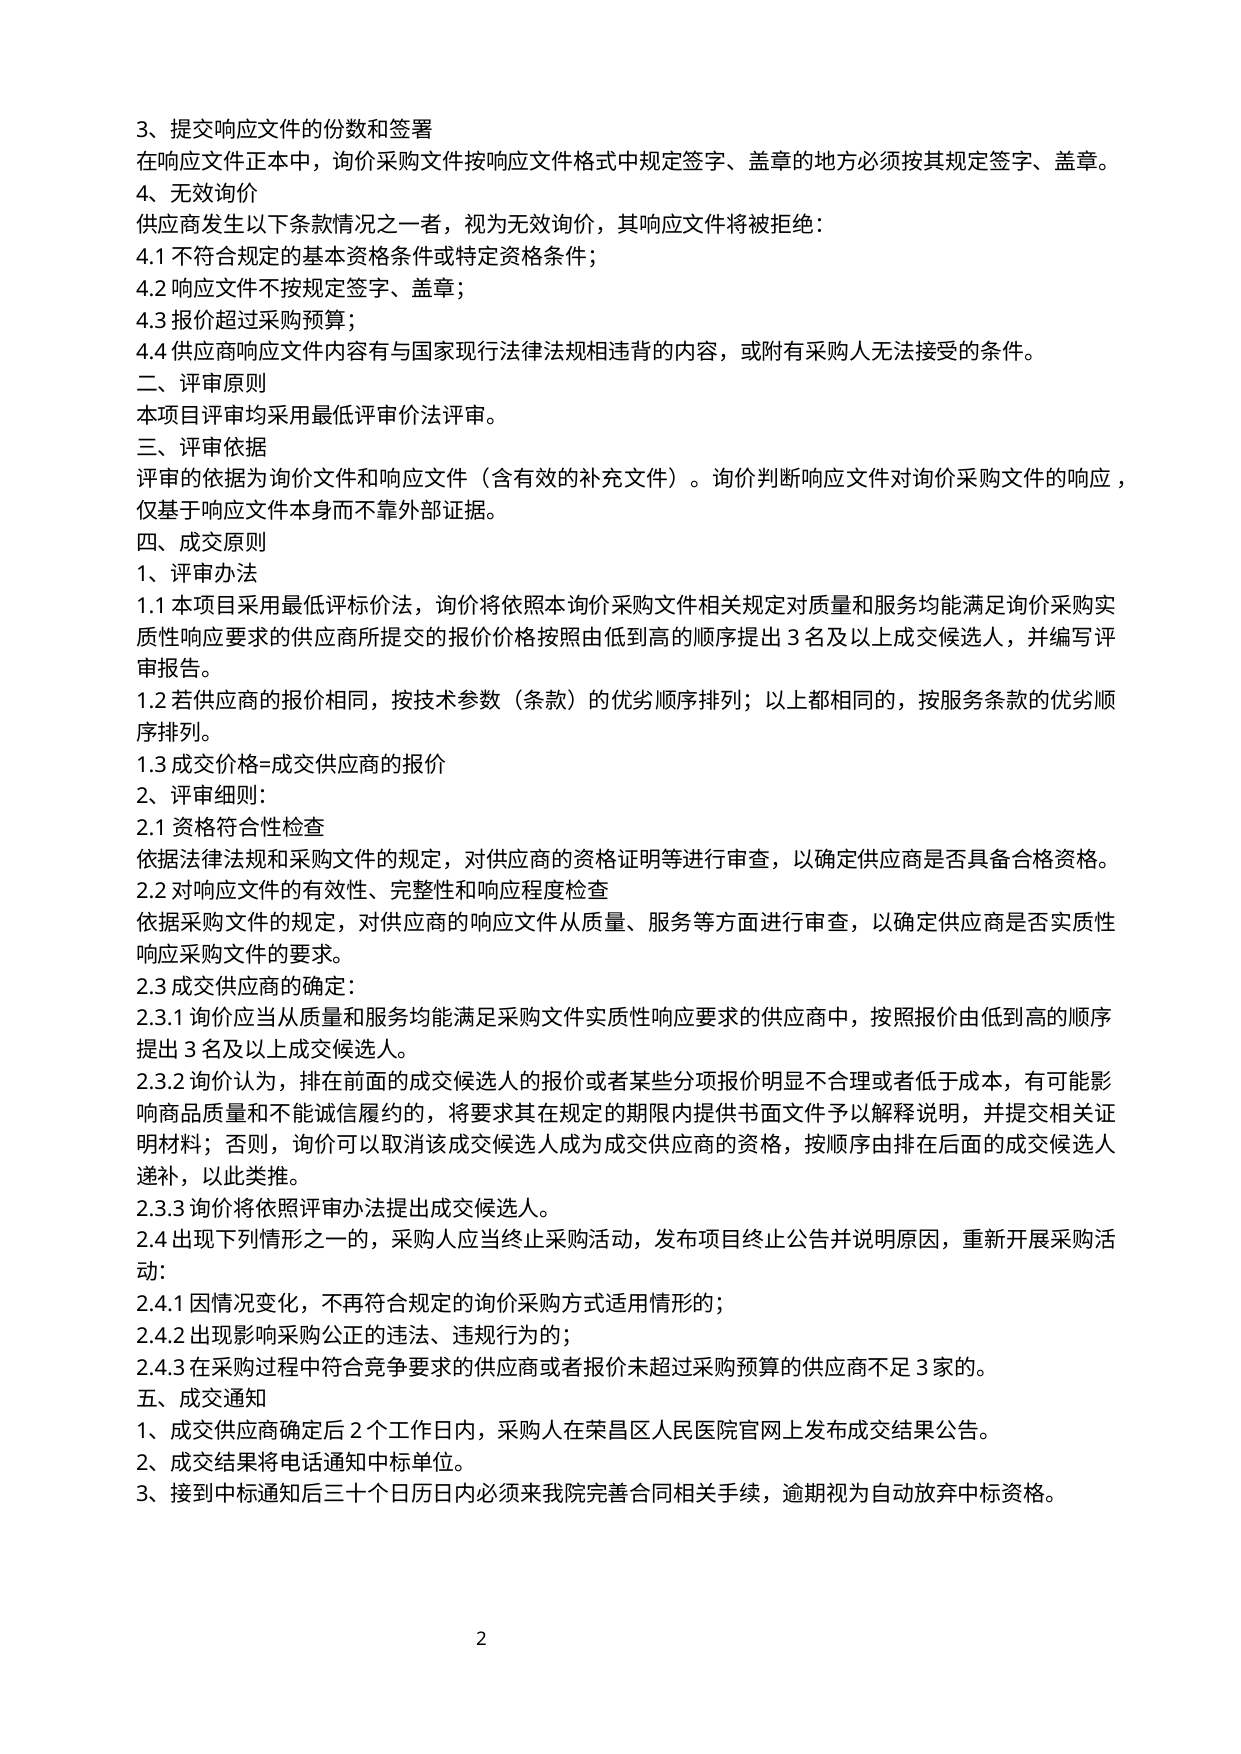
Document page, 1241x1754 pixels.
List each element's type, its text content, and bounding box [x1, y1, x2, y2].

text 2.3.3询价将依照评审办法提出成交候选人。 [136, 1191, 1116, 1222]
text 2.3成交供应商的确定： [136, 969, 1116, 1000]
text 在响应文件正本中，询价采购文件按响应文件格式中规定签字、盖章的地方必须按其规定签字、盖章。 [136, 144, 1116, 176]
text 1.2若供应商的报价相同，按技术参数（条款）的优劣顺序排列；以上都相同的，按服务条款的优劣顺序排列。 [136, 683, 1116, 747]
text 本项目评审均采用最低评审价法评审。 [136, 398, 1116, 429]
text 2.4.3在采购过程中符合竞争要求的供应商或者报价未超过采购预算的供应商不足3家的。 [136, 1349, 1116, 1381]
text 1.1本项目采用最低评标价法，询价将依照本询价采购文件相关规定对质量和服务均能满足询价采购实质性响应要求的供应商所提交的报价价格按照由低到高的顺序提出3名及以上成交候选人，并编写评审报告。 [136, 588, 1116, 683]
text 五、成交通知 [136, 1381, 1116, 1413]
text 2.2对响应文件的有效性、完整性和响应程度检查 [136, 873, 1116, 905]
text 2.3.1询价应当从质量和服务均能满足采购文件实质性响应要求的供应商中，按照报价由低到高的顺序提出3名及以上成交候选人。 [136, 1000, 1116, 1064]
text 二、评审原则 [136, 366, 1116, 398]
text 评审的依据为询价文件和响应文件（含有效的补充文件）。询价判断响应文件对询价采购文件的响应，仅基于响应文件本身而不靠外部证据。 [136, 461, 1116, 524]
text 2.4出现下列情形之一的，采购人应当终止采购活动，发布项目终止公告并说明原因，重新开展采购活动： [136, 1222, 1116, 1286]
text 4、无效询价 [136, 176, 1116, 207]
text 2.4.2出现影响采购公正的违法、违规行为的； [136, 1318, 1116, 1349]
text 2.3.2询价认为，排在前面的成交候选人的报价或者某些分项报价明显不合理或者低于成本，有可能影响商品质量和不能诚信履约的，将要求其在规定的期限内提供书面文件予以解释说明，并提交相关证明材料；否则，询价可以取消该成交候选人成为成交供应商的资格，按顺序由排在后面的成交候选人递补，以此类推。 [136, 1064, 1116, 1191]
text 2、成交结果将电话通知中标单位。 [136, 1445, 1116, 1476]
text 三、评审依据 [136, 429, 1116, 461]
text 1、成交供应商确定后2个工作日内，采购人在荣昌区人民医院官网上发布成交结果公告。 [136, 1413, 1116, 1445]
text 4.1不符合规定的基本资格条件或特定资格条件； [136, 239, 1116, 271]
text 依据法律法规和采购文件的规定，对供应商的资格证明等进行审查，以确定供应商是否具备合格资格。 [136, 842, 1116, 873]
text 四、成交原则 [136, 524, 1116, 556]
text 依据采购文件的规定，对供应商的响应文件从质量、服务等方面进行审查，以确定供应商是否实质性响应采购文件的要求。 [136, 905, 1116, 969]
text 2、评审细则： [136, 778, 1116, 810]
text 3、接到中标通知后三十个日历日内必须来我院完善合同相关手续，逾期视为自动放弃中标资格。 [136, 1476, 1116, 1508]
text 1、评审办法 [136, 556, 1116, 588]
text 2.4.1因情况变化，不再符合规定的询价采购方式适用情形的； [136, 1286, 1116, 1318]
text 3、提交响应文件的份数和签署 [136, 112, 1116, 144]
text 4.3报价超过采购预算； [136, 303, 1116, 334]
text 2.1 资格符合性检查 [136, 810, 1116, 842]
text 1.3成交价格=成交供应商的报价 [136, 747, 1116, 778]
text 供应商发生以下条款情况之一者，视为无效询价，其响应文件将被拒绝： [136, 207, 1116, 239]
text 4.4供应商响应文件内容有与国家现行法律法规相违背的内容，或附有采购人无法接受的条件。 [136, 334, 1116, 366]
text 4.2响应文件不按规定签字、盖章； [136, 271, 1116, 303]
